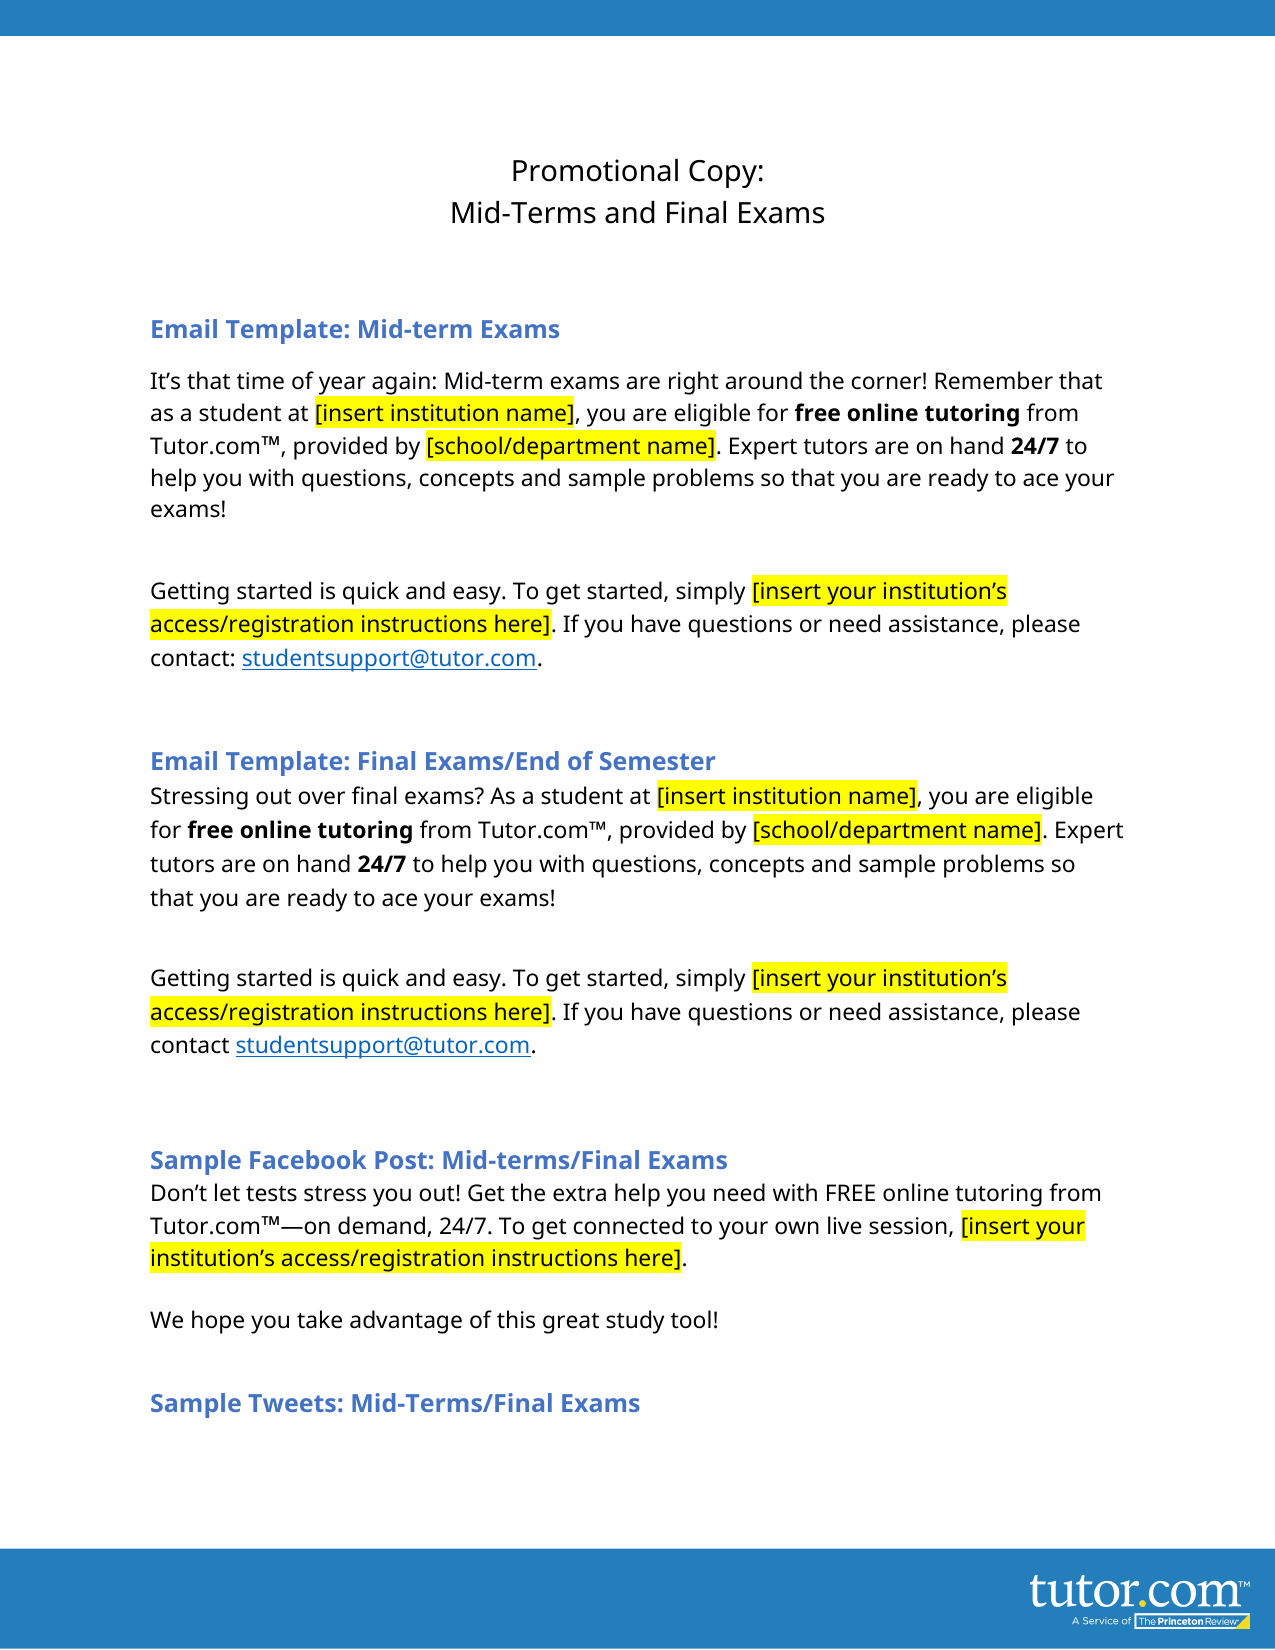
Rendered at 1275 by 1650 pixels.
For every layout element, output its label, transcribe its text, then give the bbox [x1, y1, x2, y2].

text Sample Tweets: Mid-Terms/Final Exams [150, 1386, 1125, 1420]
text Email Template: Mid-term Exams [150, 312, 1125, 346]
text Getting started is quick and easy. To get started, simply [insert your institution’s access/registration instructions here]. If you have questions or need assistance, please contact: studentsupport@tutor.com. Email Template: Final Exams/End of Semester Stressing out over final exams? As a student at [insert institution name], you are eligible for free online tutoring from Tutor.com™, provided by [school/department name]. Expert tutors are on hand 24/7 to help you with questions, concepts and sample problems so that you are ready to ace your exams! [150, 575, 1125, 943]
picture [1029, 1575, 1250, 1629]
text Sample Facebook Post: Mid-terms/Final Exams [150, 1142, 1125, 1177]
text Promotional Copy: Mid-Terms and Final Exams [150, 150, 1125, 232]
text Don’t let tests stress you out! Get the extra help you need with FREE online tutoring from Tutor.com™—on demand, 24/7. To get connected to your own live session, [insert your institution’s access/registration instructions here]. [150, 1177, 1125, 1273]
text We hope you take advantage of this great study tool! [150, 1304, 1125, 1336]
text It’s that time of year again: Mid-term exams are right around the corner! Remember that as a student at [insert institution name], you are eligible for free online tutoring from Tutor.com™, provided by [school/department name]. Expert tutors are on hand 24/7 to help you with questions, concepts and sample problems so that you are ready to ace your exams! [150, 365, 1125, 524]
text Getting started is quick and easy. To get started, simply [insert your institution’s access/registration instructions here]. If you have questions or need assistance, please contact studentsupport@tutor.com. [150, 962, 1125, 1061]
